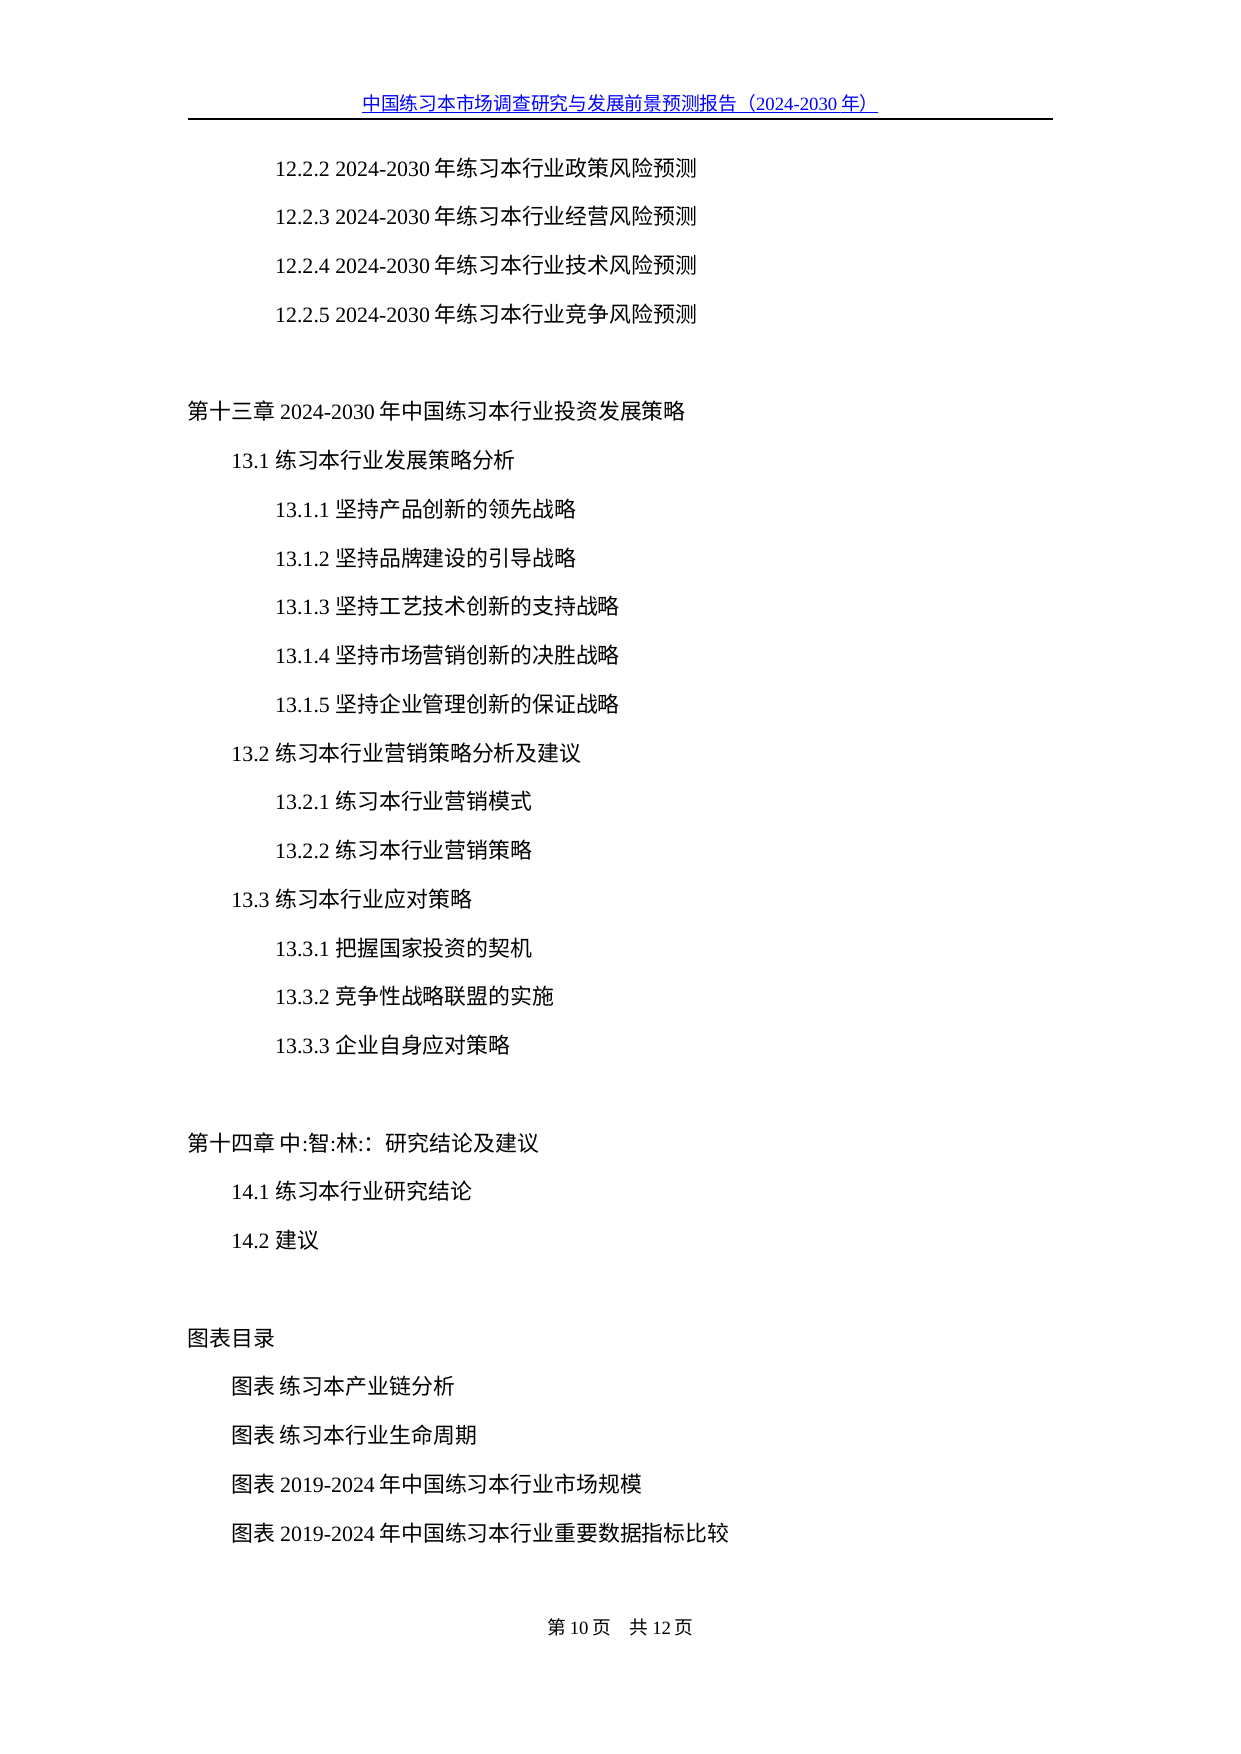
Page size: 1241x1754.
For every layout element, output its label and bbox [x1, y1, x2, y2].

text [187, 150, 1053, 1548]
